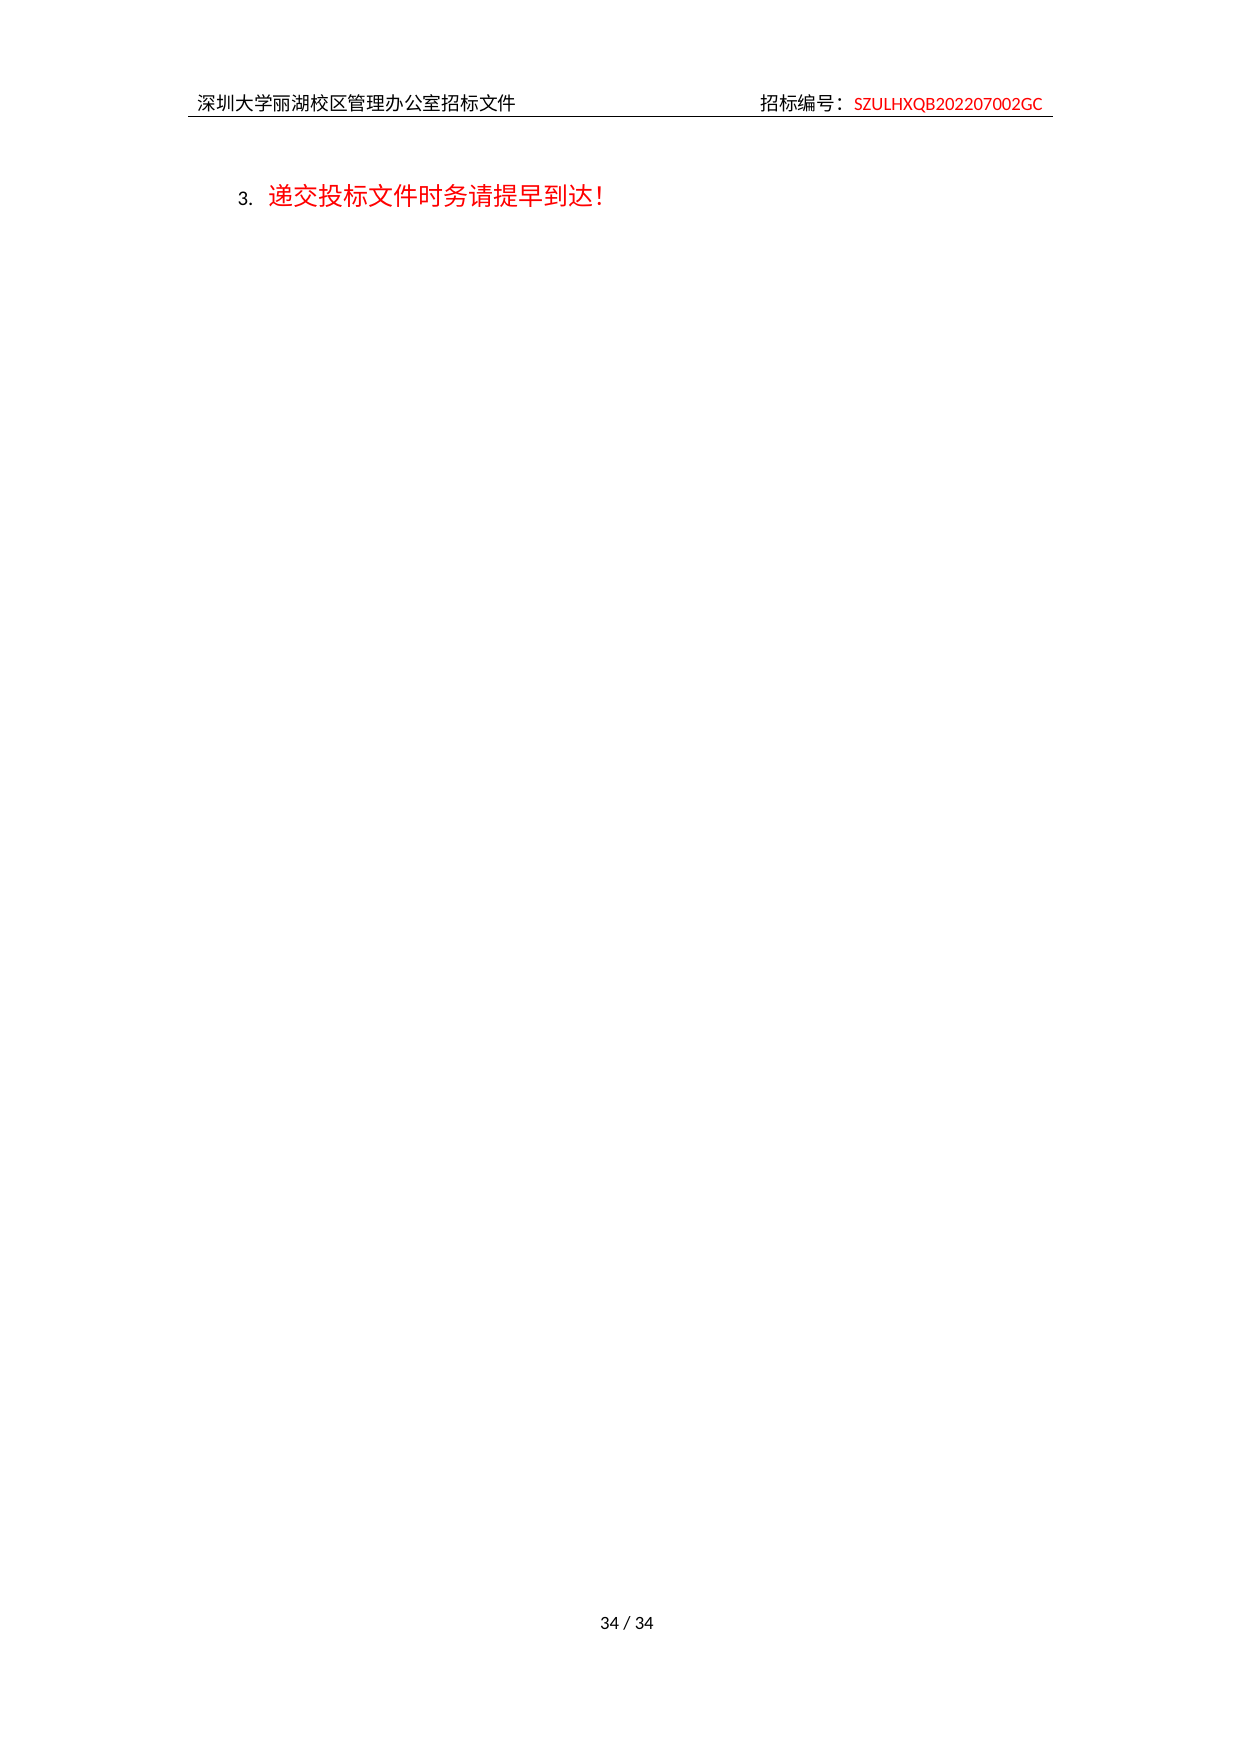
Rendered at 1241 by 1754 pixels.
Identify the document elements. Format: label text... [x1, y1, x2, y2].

list 递交投标文件时务请提早到达！ [237, 162, 1053, 227]
